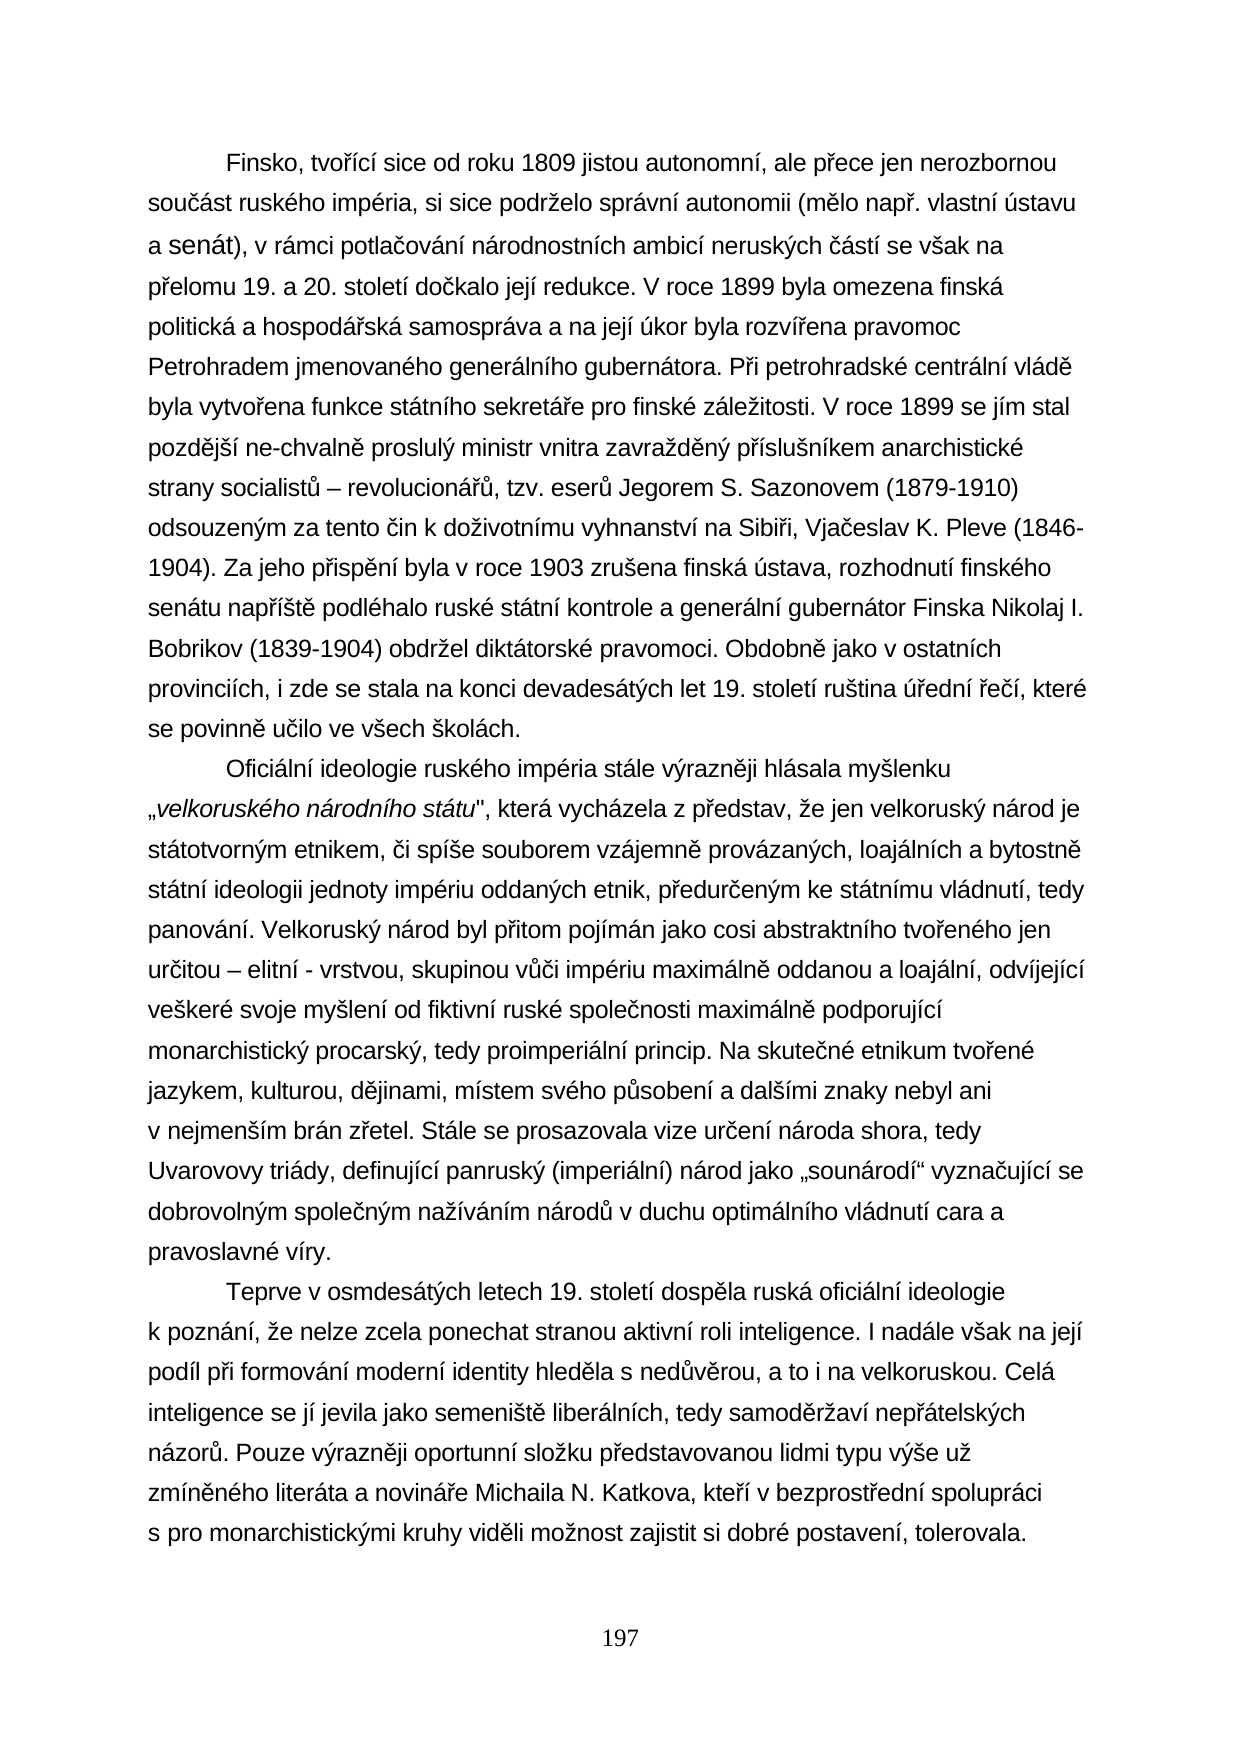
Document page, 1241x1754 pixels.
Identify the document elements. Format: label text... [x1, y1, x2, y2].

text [148, 1277, 1093, 1547]
text Finsko, tvořící sice od roku 1809 jistou autonomní, ale přece jen nerozbornou součást ruského impéria, si sice podrželo správní autonomii (mělo např. vlastní ústavu a senát), v rámci potlačování národnostních ambicí neruských částí se však na přelomu 19. a 20. století dočkalo její redukce. V roce 1899 byla omezena finská politická a hospodářská samospráva a na její úkor byla rozvířena pravomoc Petrohradem jmenovaného generálního gubernátora. Při petrohradské centrální vládě byla vytvořena funkce státního sekretáře pro finské záležitosti. V roce 1899 se jím stal pozdější ne-chvalně proslulý ministr vnitra zavražděný příslušníkem anarchistické strany socialistů – revolucionářů, tzv. eserů Jegorem S. Sazonovem (1879-1910) odsouzeným za tento čin k doživotnímu vyhnanství na Sibiři, Vjačeslav K. Pleve (1846-1904). Za jeho přispění byla v roce 1903 zrušena finská ústava, rozhodnutí finského senátu napříště podléhalo ruské státní kontrole a generální gubernátor Finska Nikolaj I. Bobrikov (1839-1904) obdržel diktátorské pravomoci. Obdobně jako v ostatních provinciích, i zde se stala na konci devadesátých let 19. století ruština úřední řečí, které se povinně učilo ve všech školách. [148, 148, 1093, 743]
text Oficiální ideologie ruského impéria stále výrazněji hlásala myšlenku „velkoruského národního státu", která vycházela z představ, že jen velkoruský národ je státotvorným etnikem, či spíše souborem vzájemně provázaných, loajálních a bytostně státní ideologii jednoty impériu oddaných etnik, předurčeným ke státnímu vládnutí, tedy panování. Velkoruský národ byl přitom pojímán jako cosi abstraktního tvořeného jen určitou – elitní - vrstvou, skupinou vůči impériu maximálně oddanou a loajální, odvíjející veškeré svoje myšlení od fiktivní ruské společnosti maximálně podporující monarchistický procarský, tedy proimperiální princip. Na skutečné etnikum tvořené jazykem, kulturou, dějinami, místem svého působení a dalšími znaky nebyl ani v nejmenším brán zřetel. Stále se prosazovala vize určení národa shora, tedy Uvarovovy triády, definující panruský (imperiální) národ jako „sounárodí“ vyznačující se dobrovolným společným nažíváním národů v duchu optimálního vládnutí cara a pravoslavné víry. [148, 754, 1093, 1266]
